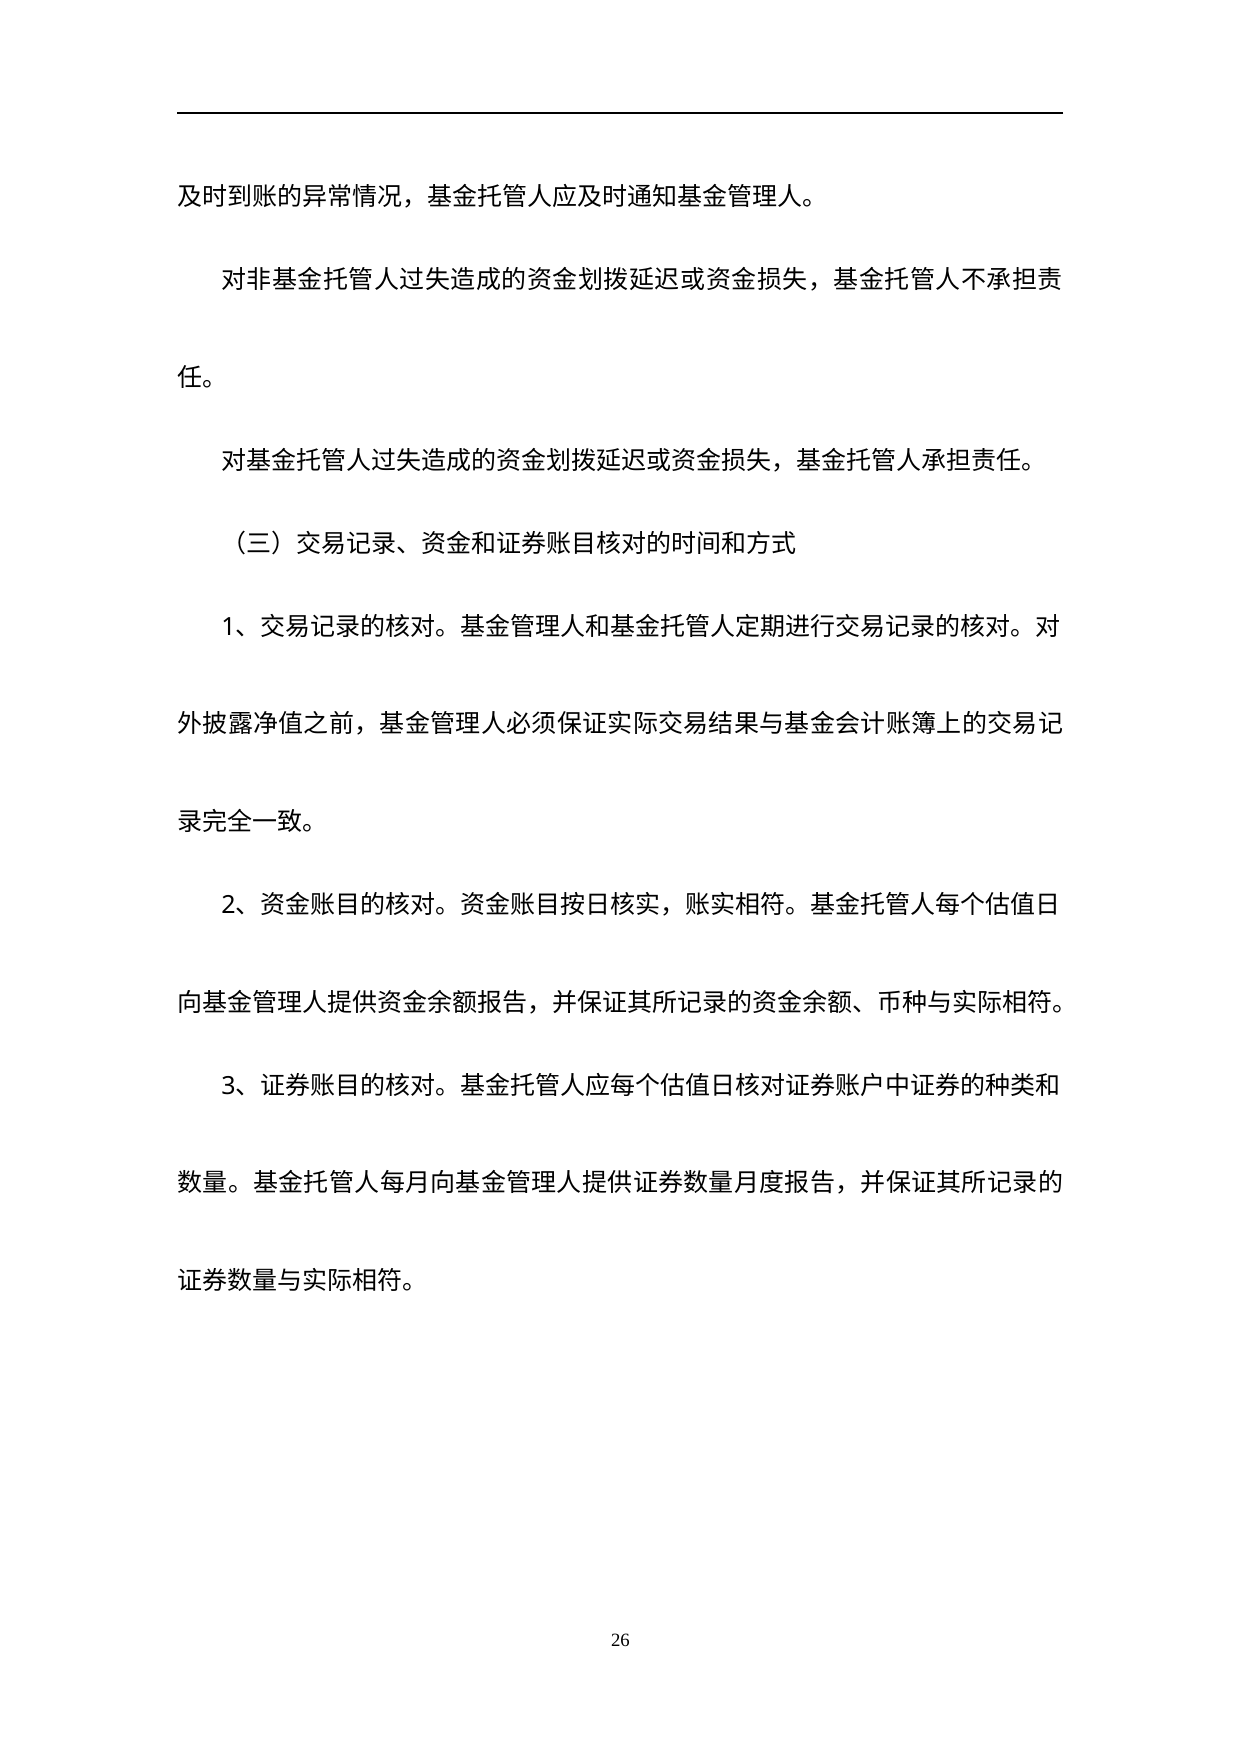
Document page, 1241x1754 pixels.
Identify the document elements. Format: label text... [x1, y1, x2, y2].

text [177, 162, 1063, 227]
text 2、资金账目的核对。资金账目按日核实，账实相符。基金托管人每个估值日向基金管理人提供资金余额报告，并保证其所记录的资金余额、币种与实际相符。 [177, 870, 1063, 1033]
text 3、证券账目的核对。基金托管人应每个估值日核对证券账户中证券的种类和数量。基金托管人每月向基金管理人提供证券数量月度报告，并保证其所记录的证券数量与实际相符。 [177, 1051, 1063, 1408]
text 对非基金托管人过失造成的资金划拨延迟或资金损失，基金托管人不承担责任。 [177, 245, 1063, 408]
text （三）交易记录、资金和证券账目核对的时间和方式 [177, 509, 1063, 574]
text 对基金托管人过失造成的资金划拨延迟或资金损失，基金托管人承担责任。 [177, 426, 1063, 491]
text 1、交易记录的核对。基金管理人和基金托管人定期进行交易记录的核对。对外披露净值之前，基金管理人必须保证实际交易结果与基金会计账簿上的交易记录完全一致。 [177, 592, 1063, 852]
